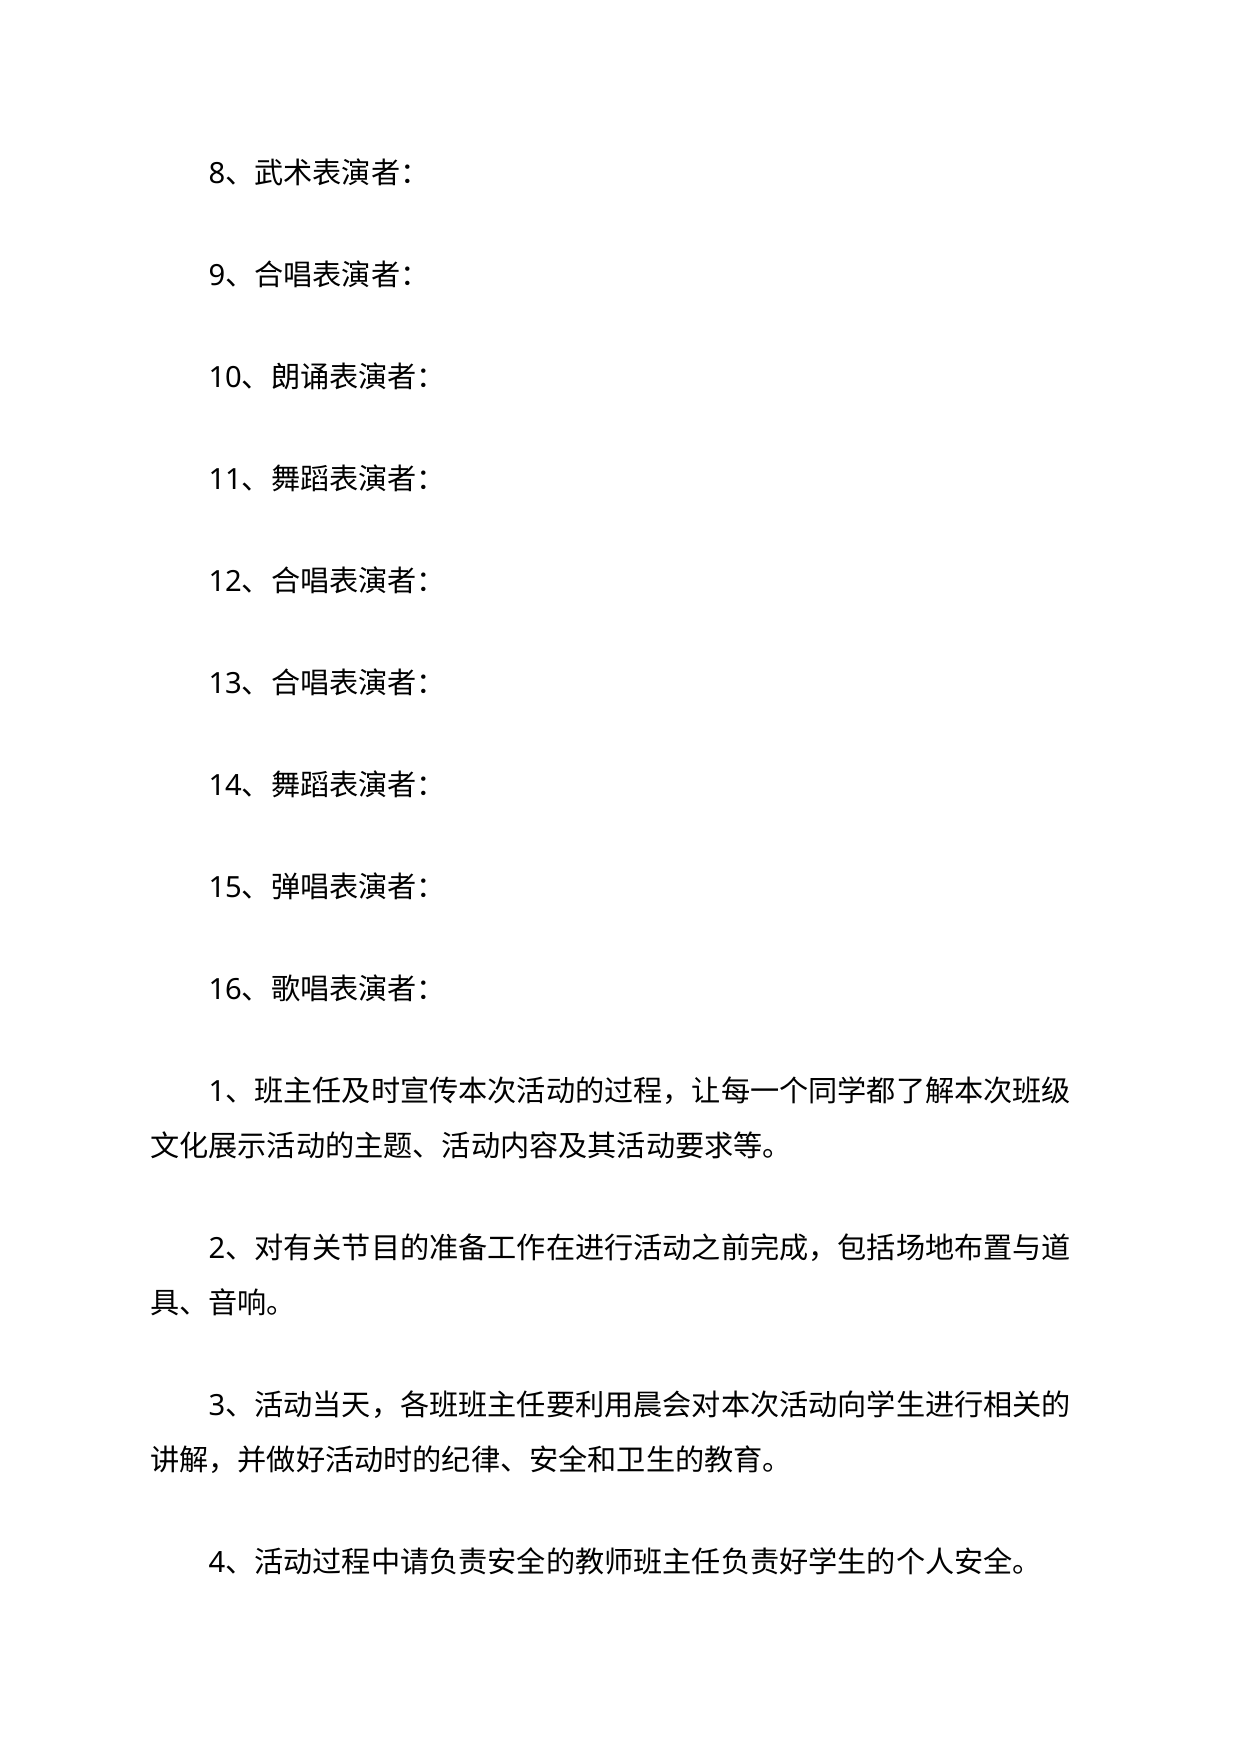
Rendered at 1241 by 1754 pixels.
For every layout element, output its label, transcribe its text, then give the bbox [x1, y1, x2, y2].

text 12、合唱表演者： [150, 558, 1090, 600]
text 11、舞蹈表演者： [150, 456, 1090, 498]
text 16、歌唱表演者： [150, 966, 1090, 1008]
text 10、朗诵表演者： [150, 354, 1090, 396]
text 8、武术表演者： [150, 150, 1090, 192]
text 14、舞蹈表演者： [150, 762, 1090, 804]
text 3、活动当天，各班班主任要利用晨会对本次活动向学生进行相关的讲解，并做好活动时的纪律、安全和卫生的教育。 [150, 1381, 1090, 1479]
text 4、活动过程中请负责安全的教师班主任负责好学生的个人安全。 [150, 1538, 1090, 1581]
text 13、合唱表演者： [150, 660, 1090, 702]
text 15、弹唱表演者： [150, 864, 1090, 906]
text 9、合唱表演者： [150, 252, 1090, 294]
text 1、班主任及时宣传本次活动的过程，让每一个同学都了解本次班级文化展示活动的主题、活动内容及其活动要求等。 [150, 1068, 1090, 1165]
text 2、对有关节目的准备工作在进行活动之前完成，包括场地布置与道具、音响。 [150, 1224, 1090, 1322]
